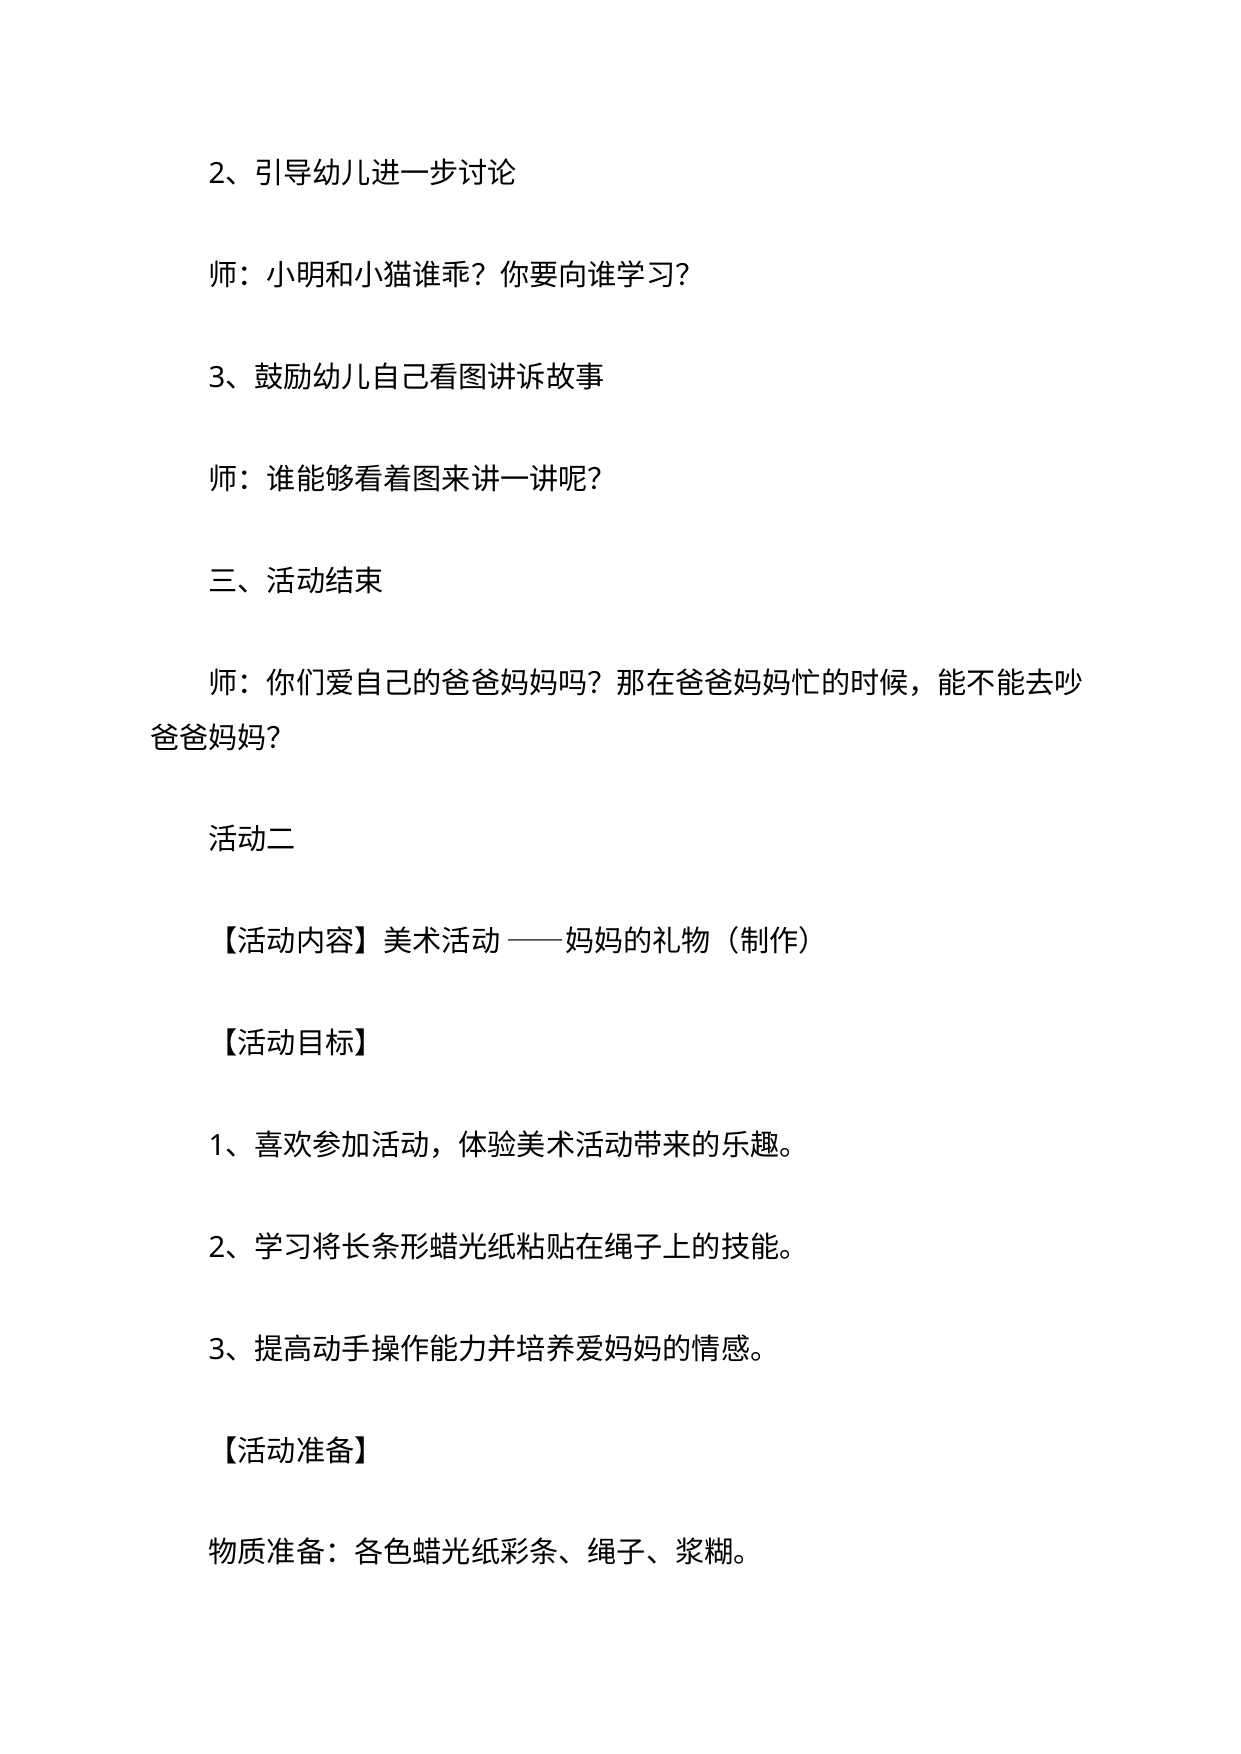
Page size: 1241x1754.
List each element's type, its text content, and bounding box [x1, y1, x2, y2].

text 师：小明和小猫谁乖？你要向谁学习？ [150, 252, 1090, 294]
text 师：你们爱自己的爸爸妈妈吗？那在爸爸妈妈忙的时候，能不能去吵爸爸妈妈？ [150, 659, 1090, 756]
text 2、学习将长条形蜡光纸粘贴在绳子上的技能。 [150, 1223, 1090, 1266]
text 师：谁能够看着图来讲一讲呢？ [150, 456, 1090, 498]
text 3、提高动手操作能力并培养爱妈妈的情感。 [150, 1325, 1090, 1368]
text 【活动目标】 [150, 1019, 1090, 1062]
text 物质准备：各色蜡光纸彩条、绳子、浆糊。 [150, 1529, 1090, 1571]
text 活动二 [150, 816, 1090, 858]
text 1、喜欢参加活动，体验美术活动带来的乐趣。 [150, 1121, 1090, 1164]
text 【活动准备】 [150, 1427, 1090, 1469]
text 【活动内容】美术活动 ——妈妈的礼物（制作） [150, 918, 1090, 960]
text 3、鼓励幼儿自己看图讲诉故事 [150, 354, 1090, 396]
text 三、活动结束 [150, 557, 1090, 600]
text 2、引导幼儿进一步讨论 [150, 150, 1090, 192]
